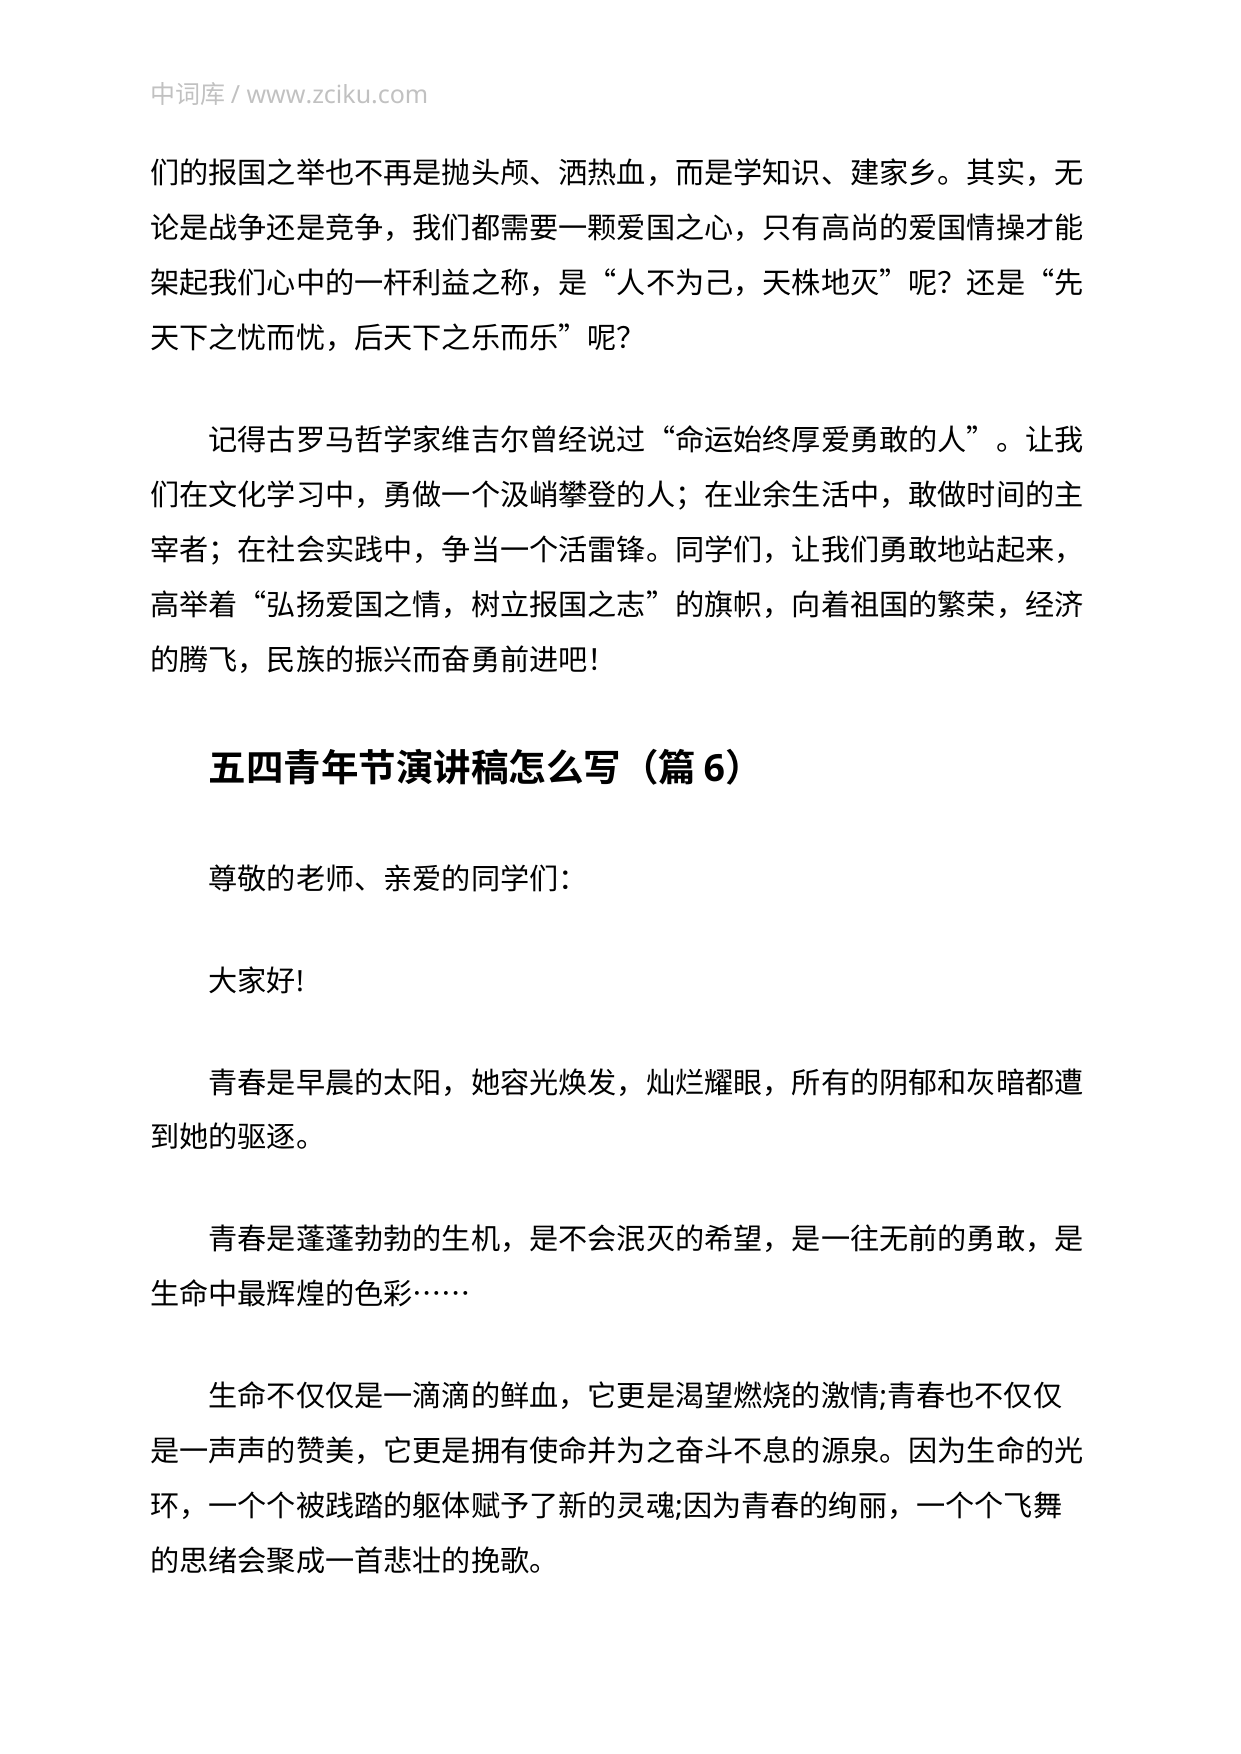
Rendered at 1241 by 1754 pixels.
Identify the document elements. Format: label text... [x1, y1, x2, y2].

text 大家好! [150, 957, 1090, 999]
text 生命不仅仅是一滴滴的鲜血，它更是渴望燃烧的激情;青春也不仅仅是一声声的赞美，它更是拥有使命并为之奋斗不息的源泉。因为生命的光环，一个个被践踏的躯体赋予了新的灵魂;因为青春的绚丽，一个个飞舞的思绪会聚成一首悲壮的挽歌。 [150, 1372, 1090, 1580]
text 青春是蓬蓬勃勃的生机，是不会泯灭的希望，是一往无前的勇敢，是生命中最辉煌的色彩…… [150, 1216, 1090, 1313]
text 记得古罗马哲学家维吉尔曾经说过“命运始终厚爱勇敢的人”。让我们在文化学习中，勇做一个汲峭攀登的人；在业余生活中，敢做时间的主宰者；在社会实践中，争当一个活雷锋。同学们，让我们勇敢地站起来，高举着“弘扬爱国之情，树立报国之志”的旗帜，向着祖国的繁荣，经济的腾飞，民族的振兴而奋勇前进吧！ [150, 416, 1090, 678]
text 青春是早晨的太阳，她容光焕发，灿烂耀眼，所有的阴郁和灰暗都遭到她的驱逐。 [150, 1059, 1090, 1156]
text 五四青年节演讲稿怎么写（篇6） [150, 738, 1090, 792]
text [150, 150, 1090, 357]
text 尊敬的老师、亲爱的同学们： [150, 855, 1090, 898]
